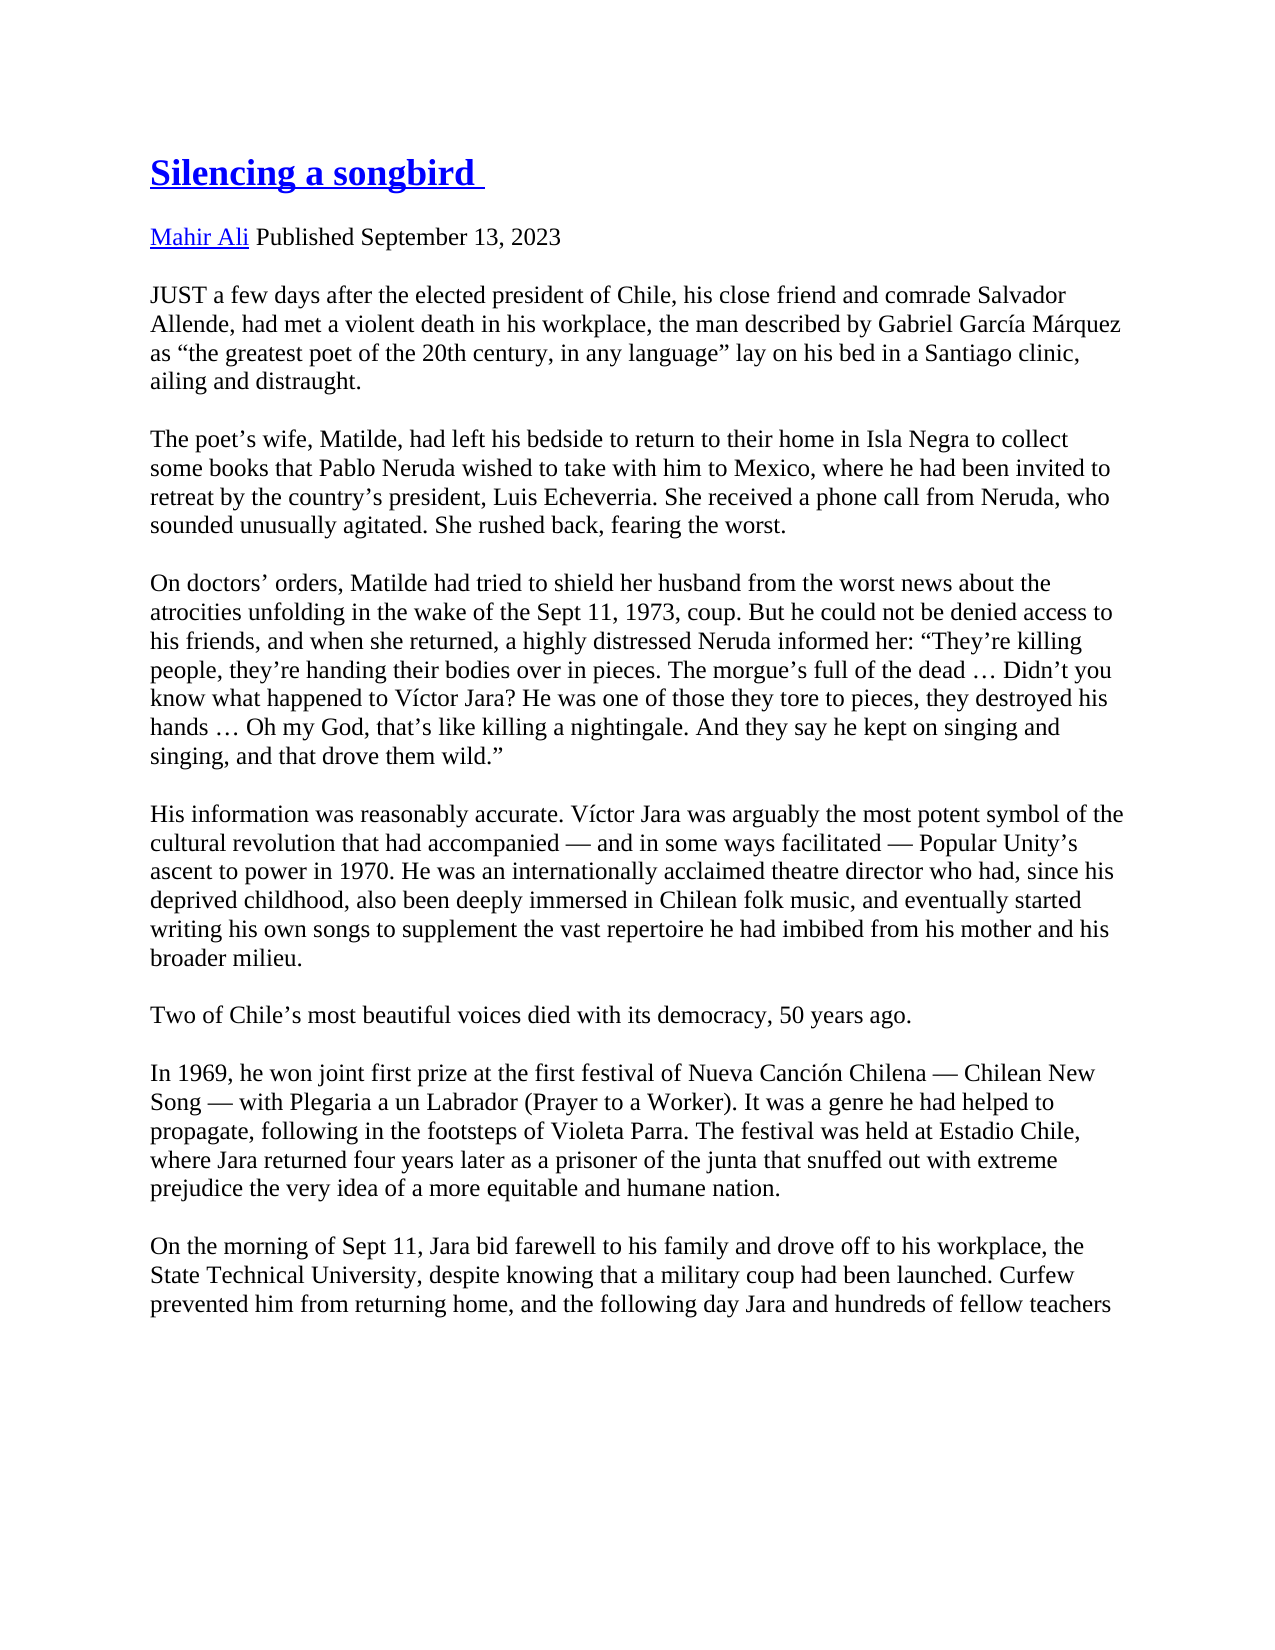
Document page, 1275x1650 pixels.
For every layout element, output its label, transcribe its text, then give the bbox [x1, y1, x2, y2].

text His information was reasonably accurate. Víctor Jara was arguably the most potent symbol of the cultural revolution that had accompanied — and in some ways facilitated — Popular Unity’s ascent to power in 1970. He was an internationally acclaimed theatre director who had, since his deprived childhood, also been deeply immersed in Chilean folk music, and eventually started writing his own songs to supplement the vast repertoire he had imbibed from his mother and his broader milieu. [150, 799, 1125, 971]
text Silencing a songbird [150, 150, 1125, 193]
text Two of Chile’s most beautiful voices died with its democracy, 50 years ago. [150, 1001, 1125, 1029]
text Mahir Ali Published September 13, 2023 [150, 222, 1125, 251]
text JUST a few days after the elected president of Chile, his close friend and comrade Salvador Allende, had met a violent death in his workplace, the man described by Gabriel García Márquez as “the greatest poet of the 20th century, in any language” lay on his bed in a Santiago clinic, ailing and distraught. [150, 280, 1125, 395]
text In 1969, he won joint first prize at the first festival of Nueva Canción Chilena — Chilean New Song — with Plegaria a un Labrador (Prayer to a Worker). It was a genre he had helped to propagate, following in the footsteps of Violeta Parra. The festival was held at Estadio Chile, where Jara returned four years later as a prisoner of the junta that snuffed out with extreme prejudice the very idea of a more equitable and humane nation. [150, 1058, 1125, 1202]
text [150, 1231, 1125, 1318]
text On doctors’ orders, Matilde had tried to shield her husband from the worst news about the atrocities unfolding in the wake of the Sept 11, 1973, coup. But he could not be denied access to his friends, and when she returned, a highly distressed Neruda informed her: “They’re killing people, they’re handing their bodies over in pieces. The morgue’s full of the dead … Didn’t you know what happened to Víctor Jara? He was one of those they tore to pieces, they destroyed his hands … Oh my God, that’s like killing a nightingale. And they say he kept on singing and singing, and that drove them wild.” [150, 568, 1125, 770]
text The poet’s wife, Matilde, had left his bedside to return to their home in Isla Negra to collect some books that Pablo Neruda wished to take with him to Mexico, where he had been invited to retreat by the country’s president, Luis Echeverria. She received a phone call from Neruda, who sounded unusually agitated. She rushed back, fearing the worst. [150, 424, 1125, 539]
